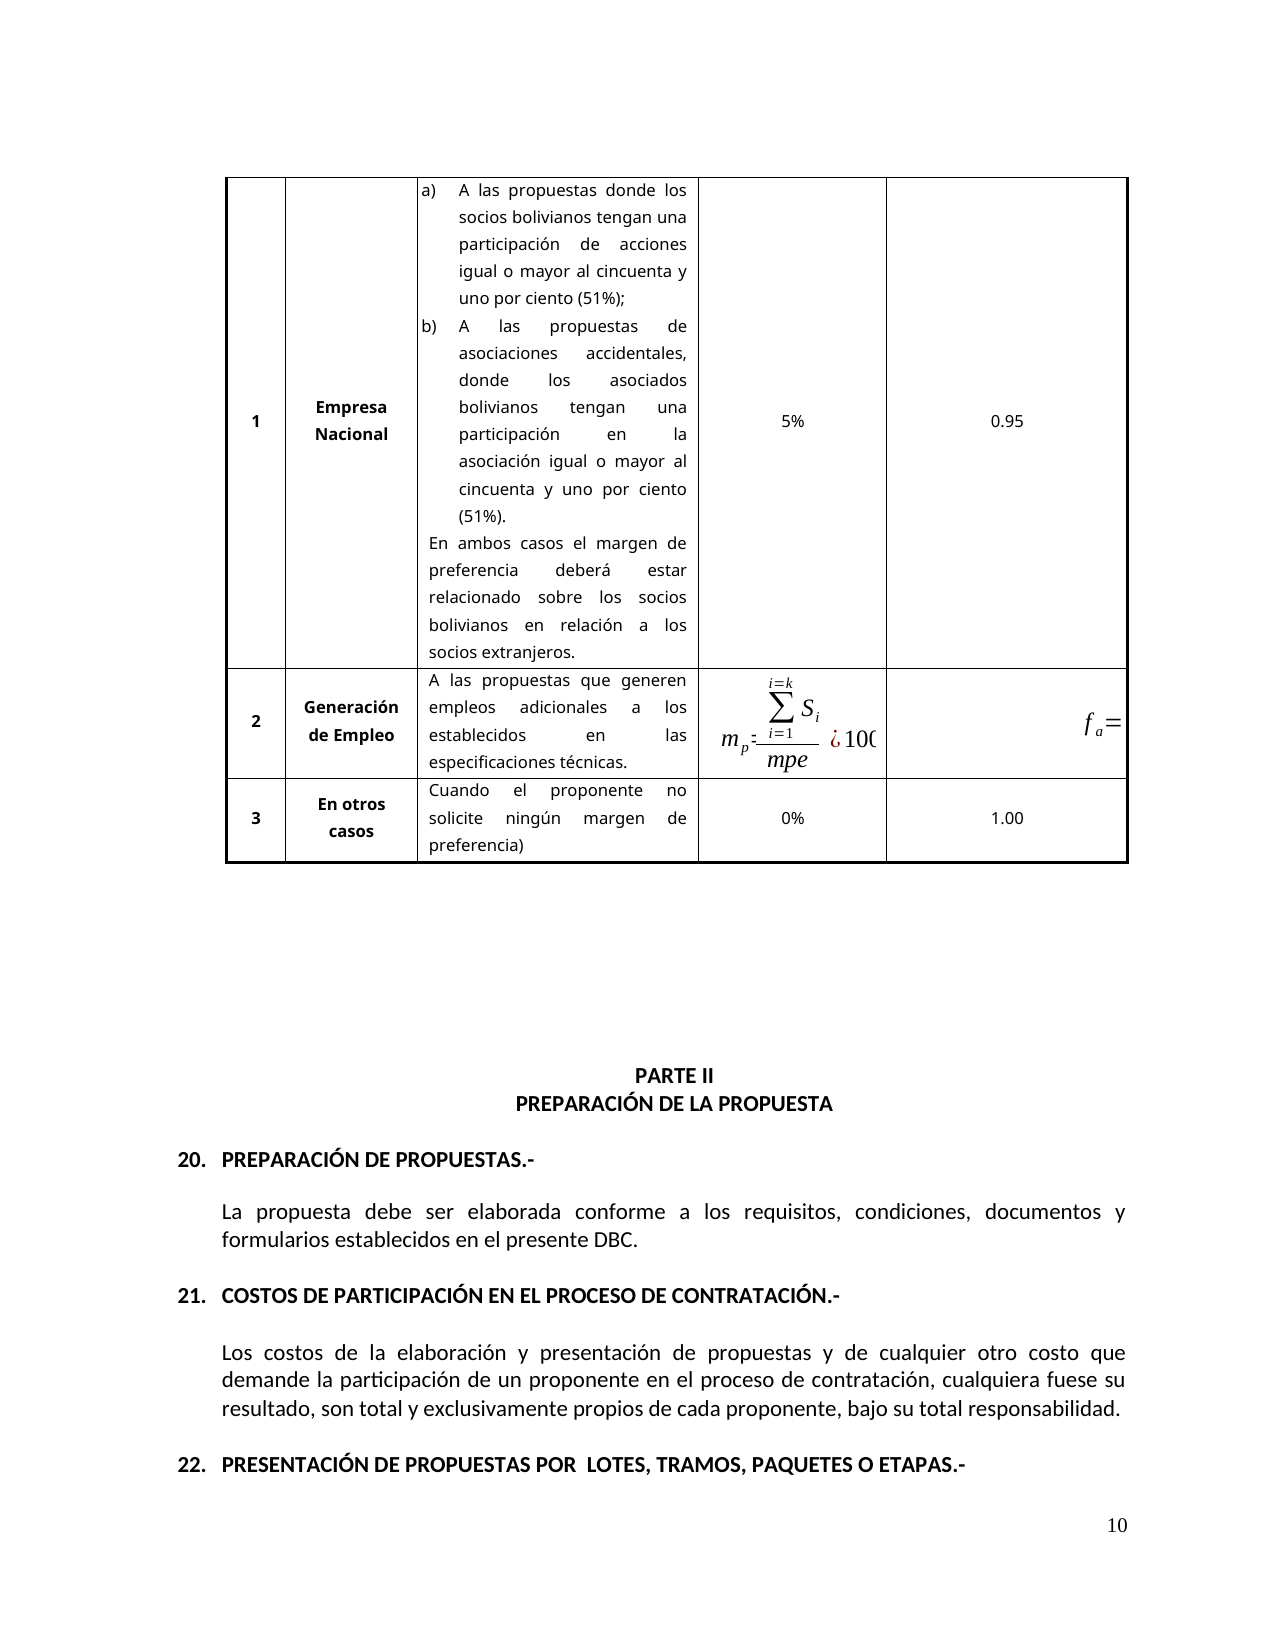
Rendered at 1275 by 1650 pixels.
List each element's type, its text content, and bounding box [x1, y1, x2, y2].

table_cell 1.00 [887, 779, 1126, 861]
table_cell A las propuestas que generen empleos adicionales a los establecidos en las especificaciones técnicas. [418, 669, 698, 778]
table_cell 0.95 [887, 178, 1126, 668]
table_cell 0% [699, 779, 886, 861]
text PREPARACIÓN DE LA PROPUESTA [177, 1089, 1127, 1117]
table_cell 5% [699, 178, 886, 668]
table_cell Cuando el proponente no solicite ningún margen de preferencia) [418, 779, 698, 861]
table_cell 1 [228, 178, 285, 668]
table_cell 2 [228, 669, 285, 778]
list PREPARACIÓN DE PROPUESTAS.- [177, 1145, 1127, 1173]
text La propuesta debe ser elaborada conforme a los requisitos, condiciones, documentos y formularios establecidos en el presente DBC. [222, 1197, 1127, 1253]
list PRESENTACIÓN DE PROPUESTAS POR LOTES, TRAMOS, PAQUETES O ETAPAS.- [177, 1450, 1127, 1478]
text PARTE II [177, 1061, 1127, 1089]
table_cell A las propuestas donde los socios bolivianos tengan una participación de acciones igual o mayor al cincuenta y uno por ciento (51%); A las propuestas de asociaciones accidentales, donde los asociados bolivianos tengan una participación en la asociación igual o mayor al cincuenta y uno por ciento (51%). En ambos casos el margen de preferencia deberá estar relacionado sobre los socios bolivianos en relación a los socios extranjeros. [418, 178, 698, 668]
list COSTOS DE PARTICIPACIÓN EN EL PROCESO DE CONTRATACIÓN.- [177, 1282, 1127, 1309]
table_cell 3 [228, 779, 285, 861]
table_cell Empresa Nacional [286, 178, 417, 668]
table_cell [699, 669, 886, 778]
table_cell Generación de Empleo [286, 669, 417, 778]
table_cell [887, 669, 1126, 778]
table_cell En otros casos [286, 779, 417, 861]
text Los costos de la elaboración y presentación de propuestas y de cualquier otro costo que demande la participación de un proponente en el proceso de contratación, cualquiera fuese su resultado, son total y exclusivamente propios de cada proponente, bajo su total responsabilidad. [222, 1338, 1127, 1422]
